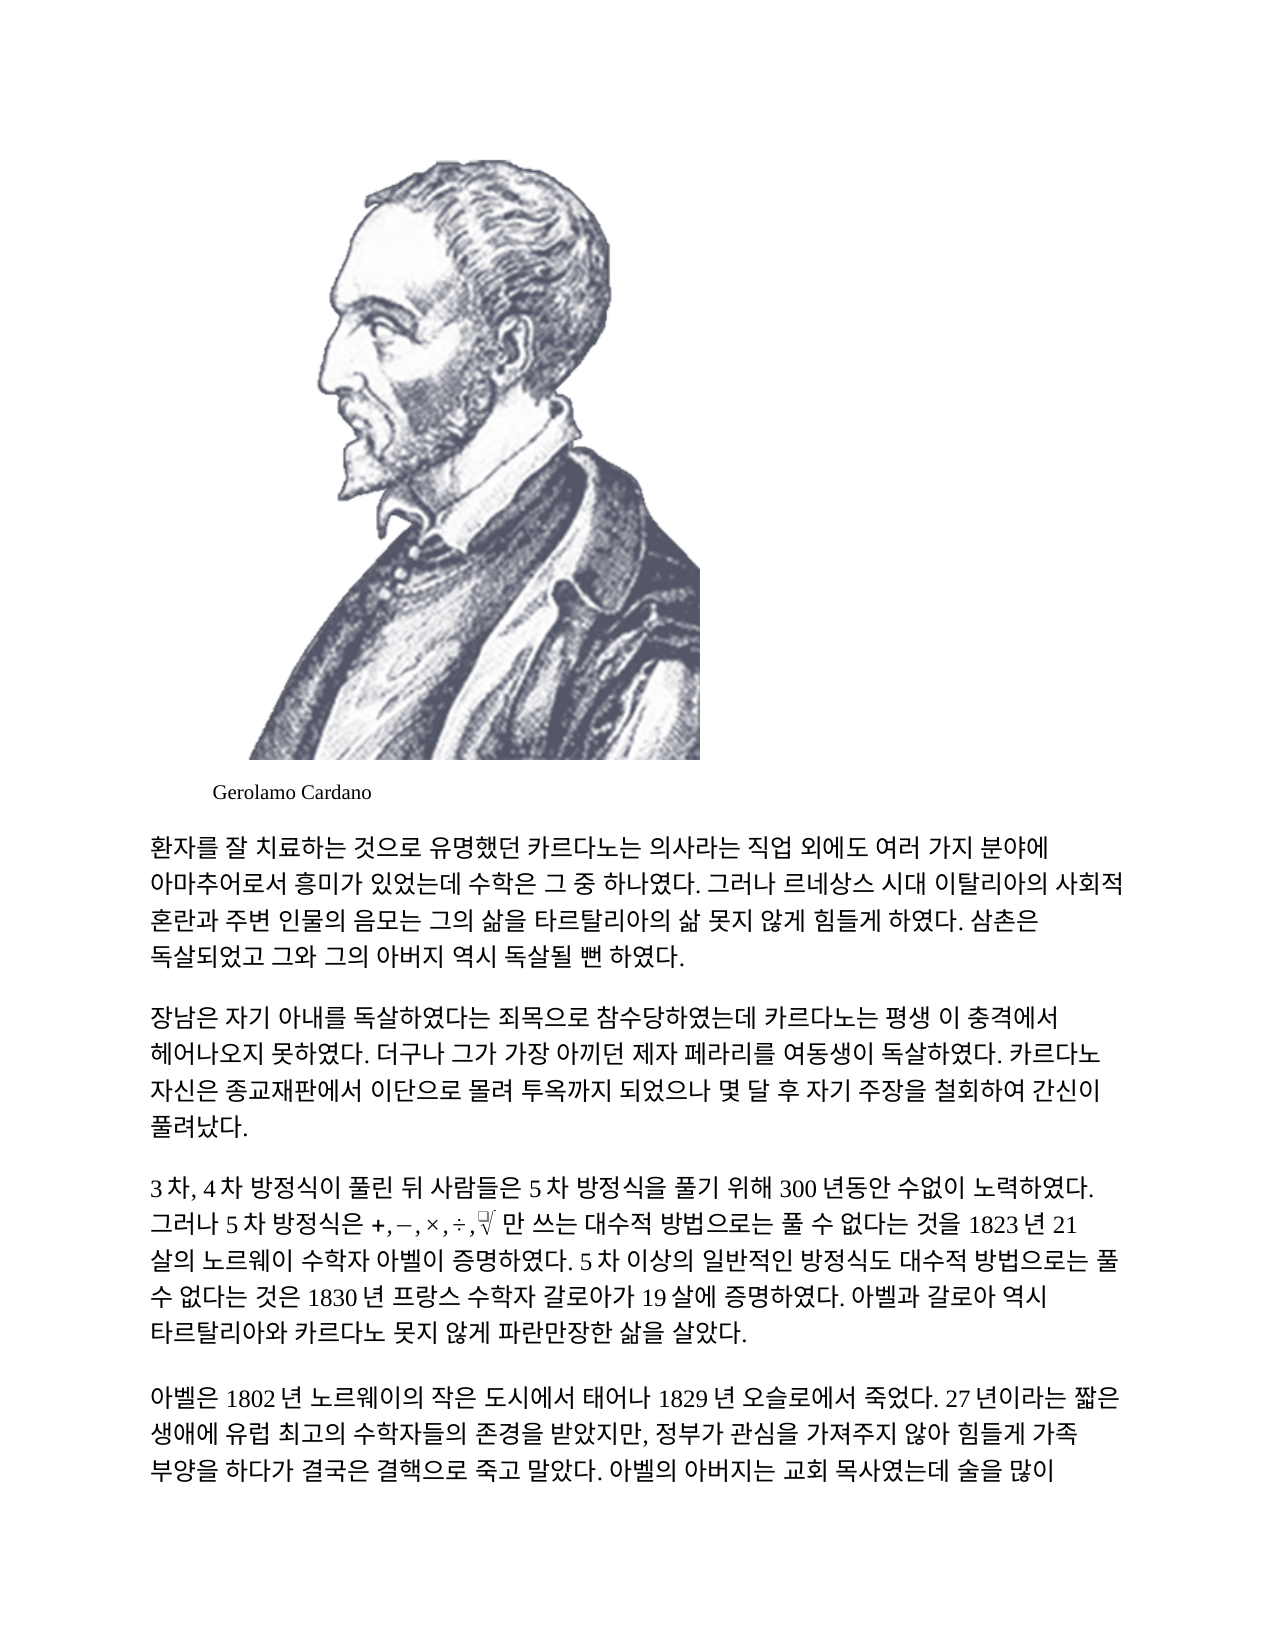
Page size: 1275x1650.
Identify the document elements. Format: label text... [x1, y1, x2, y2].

picture [231, 150, 700, 760]
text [150, 1169, 1125, 1487]
text Gerolamo Cardano [212, 780, 1062, 804]
text 환자를 잘 치료하는 것으로 유명했던 카르다노는 의사라는 직업 외에도 여러 가지 분야에 아마추어로서 흥미가 있었는데 수학은 그 중 하나였다. 그러나 르네상스 시대 이탈리아의 사회적 혼란과 주변 인물의 음모는 그의 삶을 타르탈리아의 삶 못지 않게 힘들게 하였다. 삼촌은 독살되었고 그와 그의 아버지 역시 독살될 뻔 하였다. [150, 829, 1125, 974]
text 장남은 자기 아내를 독살하였다는 죄목으로 참수당하였는데 카르다노는 평생 이 충격에서 헤어나오지 못하였다. 더구나 그가 가장 아끼던 제자 페라리를 여동생이 독살하였다. 카르다노 자신은 종교재판에서 이단으로 몰려 투옥까지 되었으나 몇 달 후 자기 주장을 철회하여 간신이 풀려났다. [150, 999, 1125, 1144]
